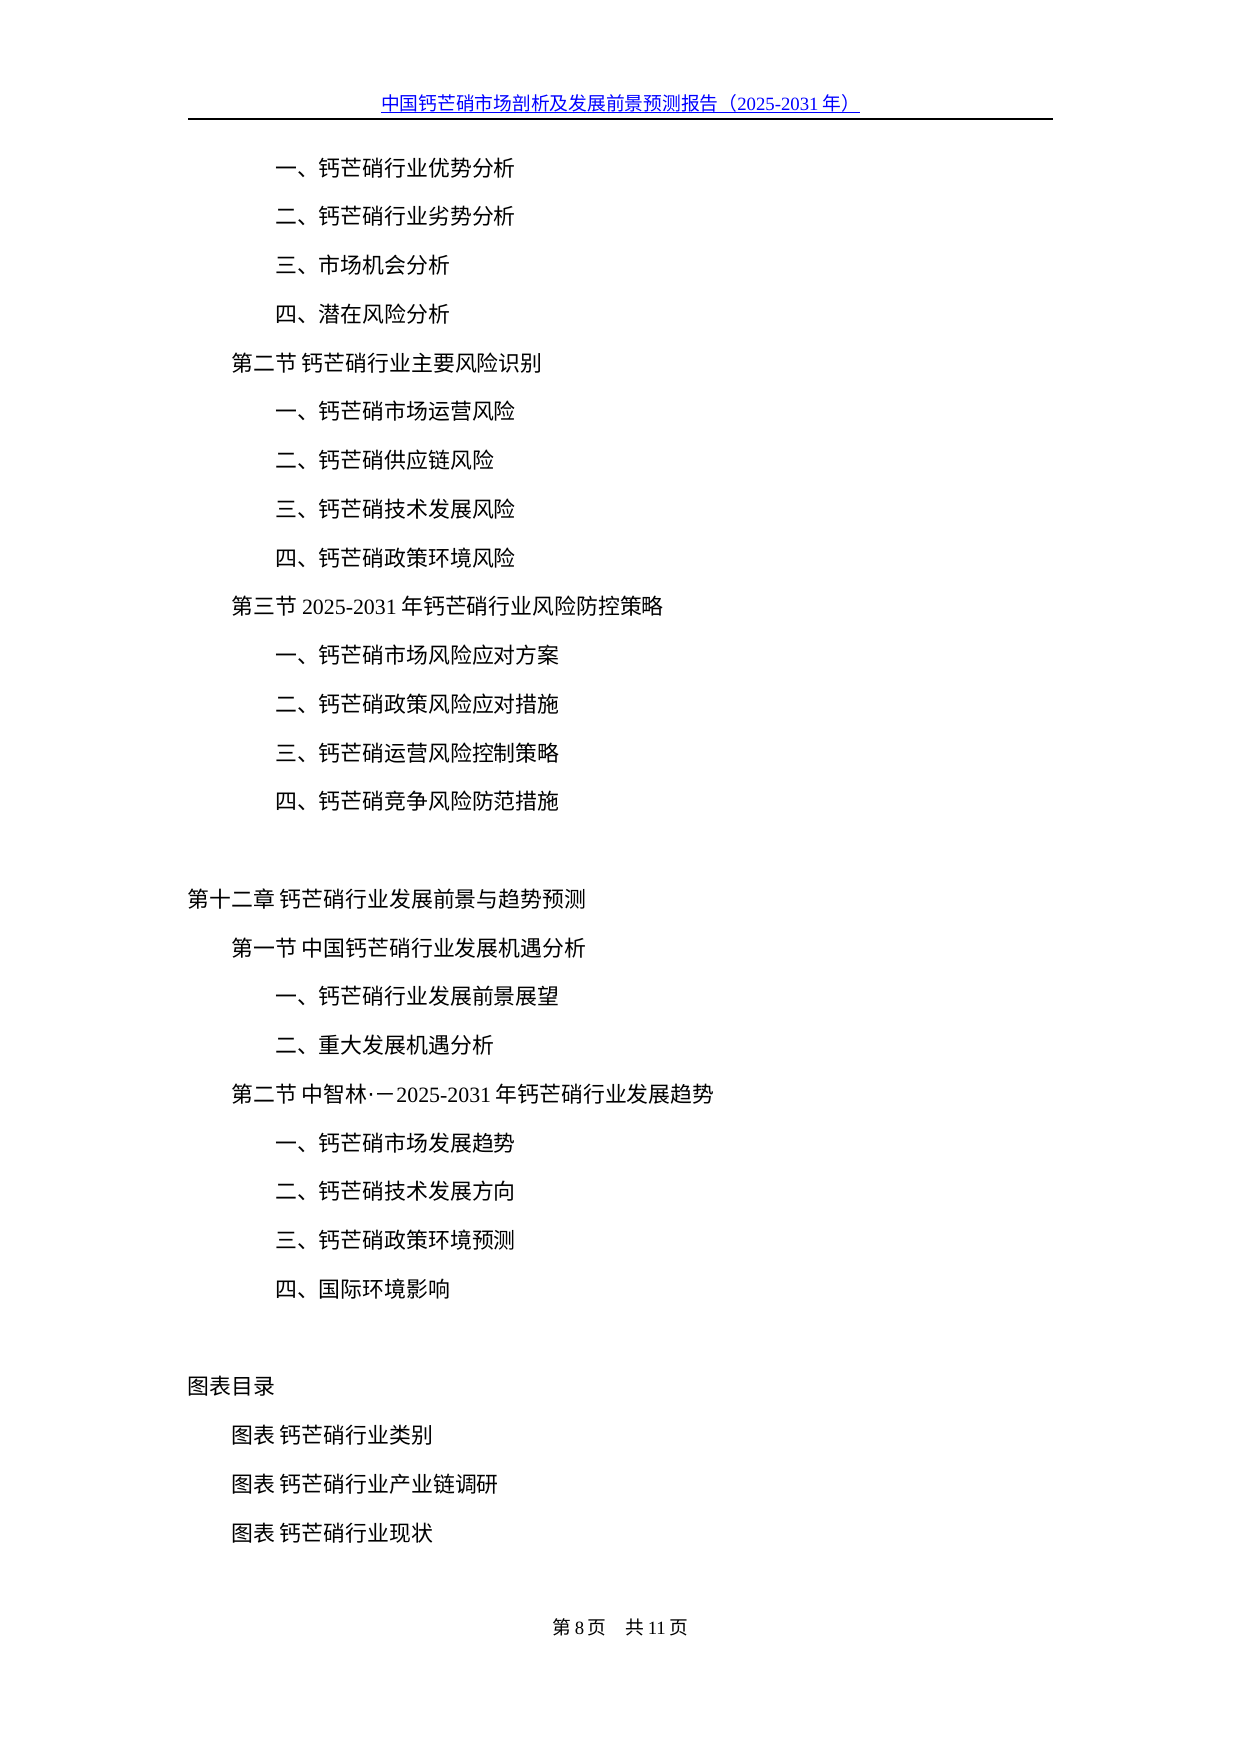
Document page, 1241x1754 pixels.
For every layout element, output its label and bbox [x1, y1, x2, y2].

text [187, 150, 1053, 1548]
